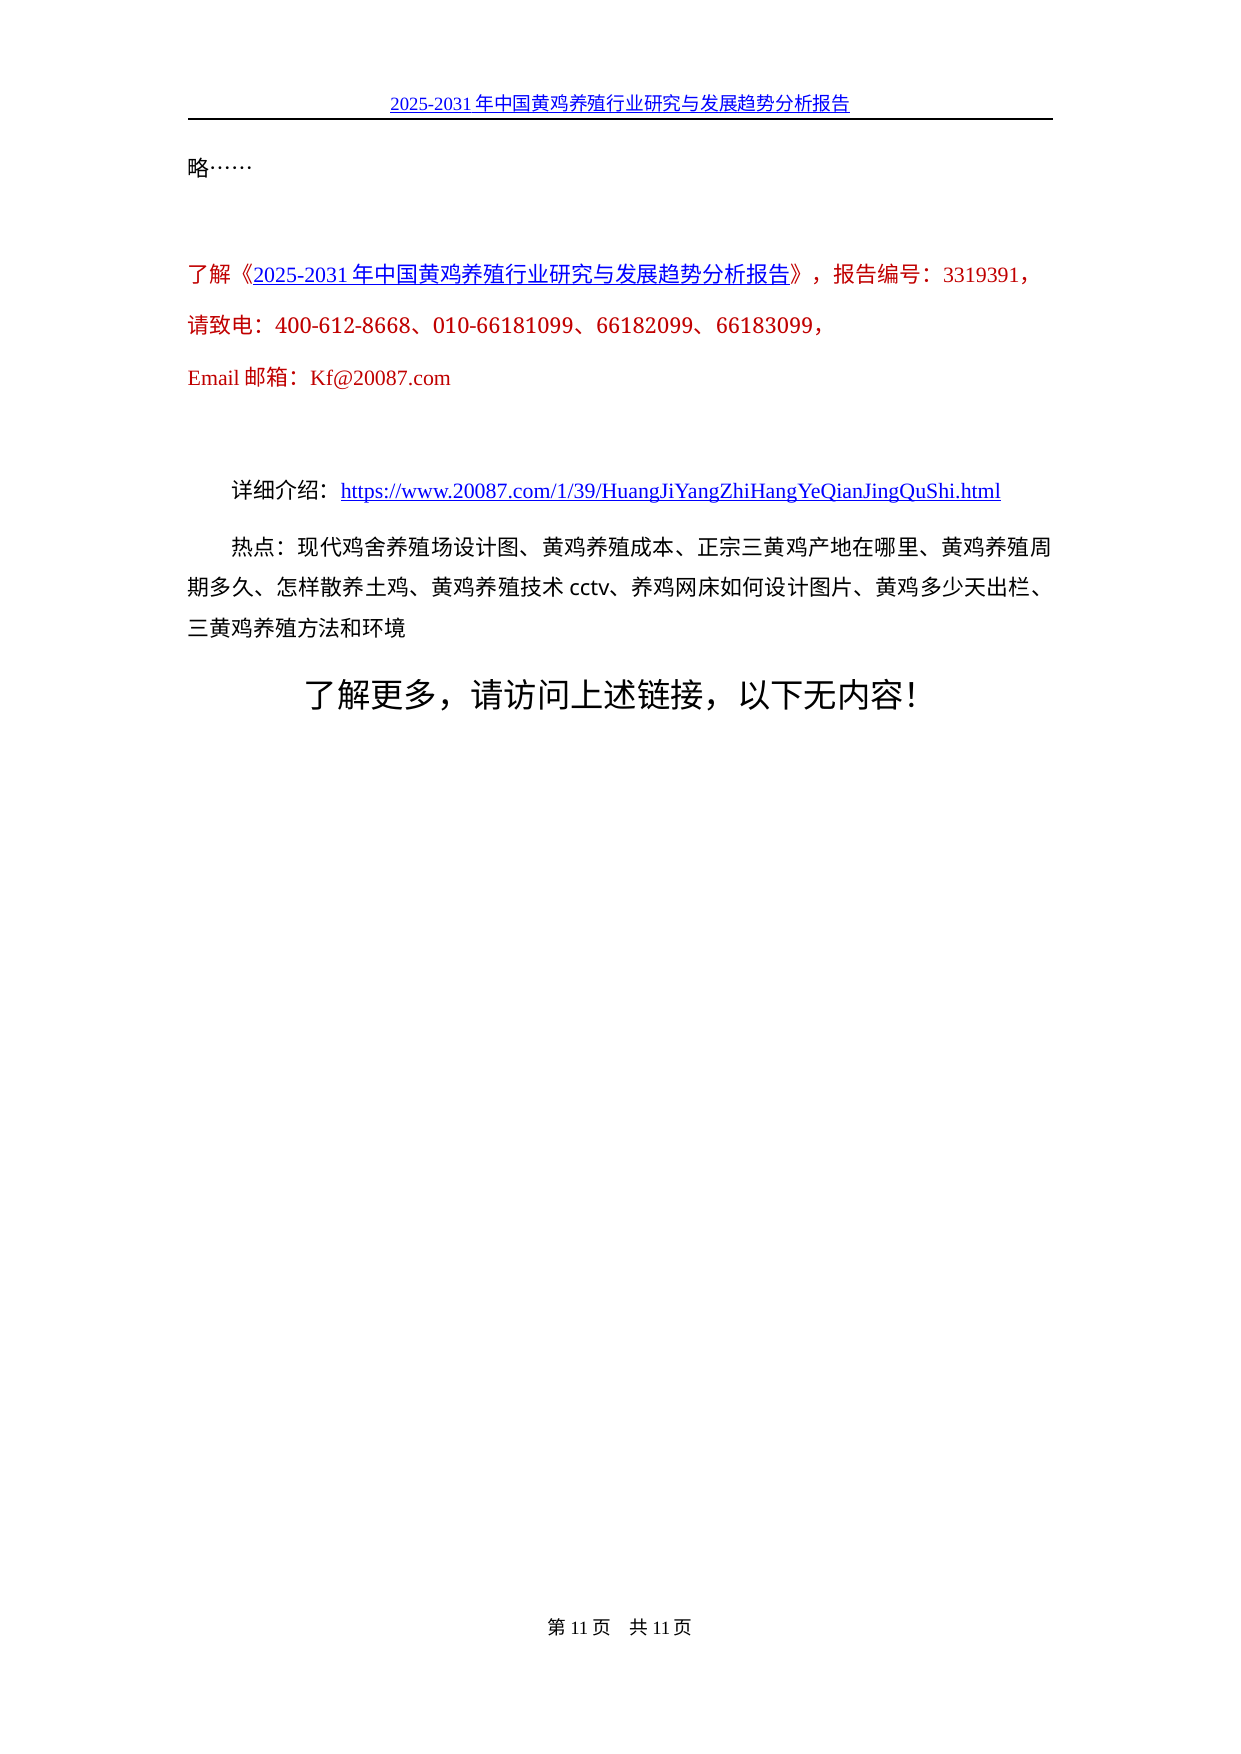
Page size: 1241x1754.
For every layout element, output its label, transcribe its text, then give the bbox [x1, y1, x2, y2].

text 详细介绍：https://www.20087.com/1/39/HuangJiYangZhiHangYeQianJingQuShi.html [187, 473, 1053, 505]
title 了解更多，请访问上述链接，以下无内容！ [187, 661, 1053, 726]
text Email邮箱：Kf@20087.com [187, 360, 1053, 392]
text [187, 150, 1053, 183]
text 请致电：400-612-8668、010-66181099、66182099、66183099， [187, 308, 1053, 341]
text 了解《2025-2031年中国黄鸡养殖行业研究与发展趋势分析报告》，报告编号：3319391， [187, 257, 1053, 289]
text 热点：现代鸡舍养殖场设计图、黄鸡养殖成本、正宗三黄鸡产地在哪里、黄鸡养殖周期多久、怎样散养土鸡、黄鸡养殖技术cctv、养鸡网床如何设计图片、黄鸡多少天出栏、三黄鸡养殖方法和环境 [187, 529, 1053, 643]
